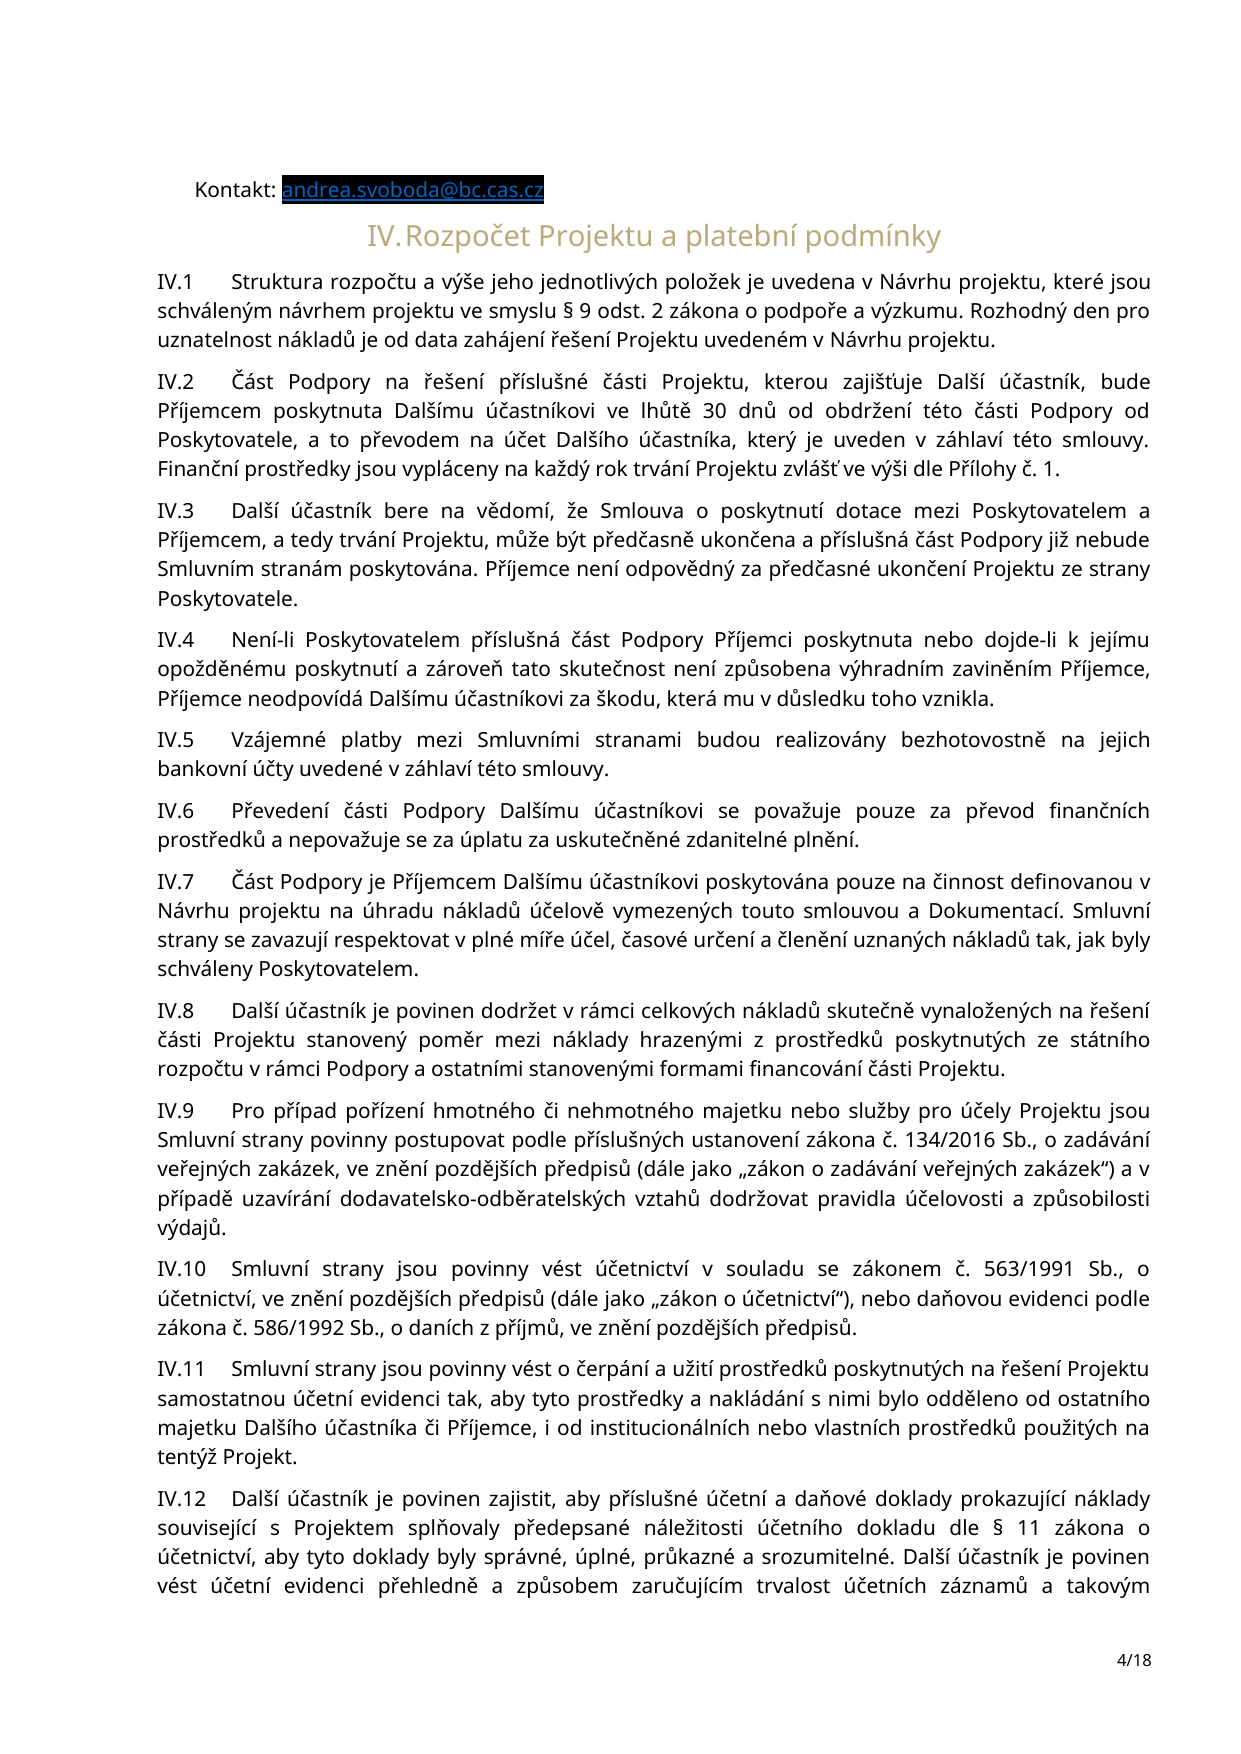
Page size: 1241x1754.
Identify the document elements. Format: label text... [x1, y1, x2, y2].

list Část Podpory je Příjemcem Dalšímu účastníkovi poskytována pouze na činnost definovanou v Návrhu projektu na úhradu nákladů účelově vymezených touto smlouvou a Dokumentací. Smluvní strany se zavazují respektovat v plné míře účel, časové určení a členění uznaných nákladů tak, jak byly schváleny Poskytovatelem. [157, 866, 1152, 983]
list Kontakt: andrea.svoboda@bc.cas.cz [194, 174, 1152, 203]
list Převedení části Podpory Dalšímu účastníkovi se považuje pouze za převod finančních prostředků a nepovažuje se za úplatu za uskutečněné zdanitelné plnění. [157, 795, 1152, 853]
list Smluvní strany jsou povinny vést účetnictví v souladu se zákonem č. 563/1991 Sb., o účetnictví, ve znění pozdějších předpisů (dále jako „zákon o účetnictví“), nebo daňovou evidenci podle zákona č. 586/1992 Sb., o daních z příjmů, ve znění pozdějších předpisů. [157, 1253, 1152, 1341]
subtitle Rozpočet Projektu a platební podmínky [157, 216, 1152, 253]
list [157, 1483, 1152, 1599]
list Další účastník bere na vědomí, že Smlouva o poskytnutí dotace mezi Poskytovatelem a Příjemcem, a tedy trvání Projektu, může být předčasně ukončena a příslušná část Podpory již nebude Smluvním stranám poskytována. Příjemce není odpovědný za předčasné ukončení Projektu ze strany Poskytovatele. [157, 495, 1152, 612]
list Další účastník je povinen dodržet v rámci celkových nákladů skutečně vynaložených na řešení části Projektu stanovený poměr mezi náklady hrazenými z prostředků poskytnutých ze státního rozpočtu v rámci Podpory a ostatními stanovenými formami financování části Projektu. [157, 995, 1152, 1083]
list Vzájemné platby mezi Smluvními stranami budou realizovány bezhotovostně na jejich bankovní účty uvedené v záhlaví této smlouvy. [157, 724, 1152, 783]
list Smluvní strany jsou povinny vést o čerpání a užití prostředků poskytnutých na řešení Projektu samostatnou účetní evidenci tak, aby tyto prostředky a nakládání s nimi bylo odděleno od ostatního majetku Dalšího účastníka či Příjemce, i od institucionálních nebo vlastních prostředků použitých na tentýž Projekt. [157, 1353, 1152, 1470]
list Struktura rozpočtu a výše jeho jednotlivých položek je uvedena v Návrhu projektu, které jsou schváleným návrhem projektu ve smyslu § 9 odst. 2 zákona o podpoře a výzkumu. Rozhodný den pro uznatelnost nákladů je od data zahájení řešení Projektu uvedeném v Návrhu projektu. [157, 266, 1152, 353]
list Není-li Poskytovatelem příslušná část Podpory Příjemci poskytnuta nebo dojde-li k jejímu opožděnému poskytnutí a zároveň tato skutečnost není způsobena výhradním zaviněním Příjemce, Příjemce neodpovídá Dalšímu účastníkovi za škodu, která mu v důsledku toho vznikla. [157, 624, 1152, 712]
list Část Podpory na řešení příslušné části Projektu, kterou zajišťuje Další účastník, bude Příjemcem poskytnuta Dalšímu účastníkovi ve lhůtě 30 dnů od obdržení této části Podpory od Poskytovatele, a to převodem na účet Dalšího účastníka, který je uveden v záhlaví této smlouvy. Finanční prostředky jsou vypláceny na každý rok trvání Projektu zvlášť ve výši dle Přílohy č. 1. [157, 366, 1152, 483]
list Pro případ pořízení hmotného či nehmotného majetku nebo služby pro účely Projektu jsou Smluvní strany povinny postupovat podle příslušných ustanovení zákona č. 134/2016 Sb., o zadávání veřejných zakázek, ve znění pozdějších předpisů (dále jako „zákon o zadávání veřejných zakázek“) a v případě uzavírání dodavatelsko-odběratelských vztahů dodržovat pravidla účelovosti a způsobilosti výdajů. [157, 1095, 1152, 1241]
